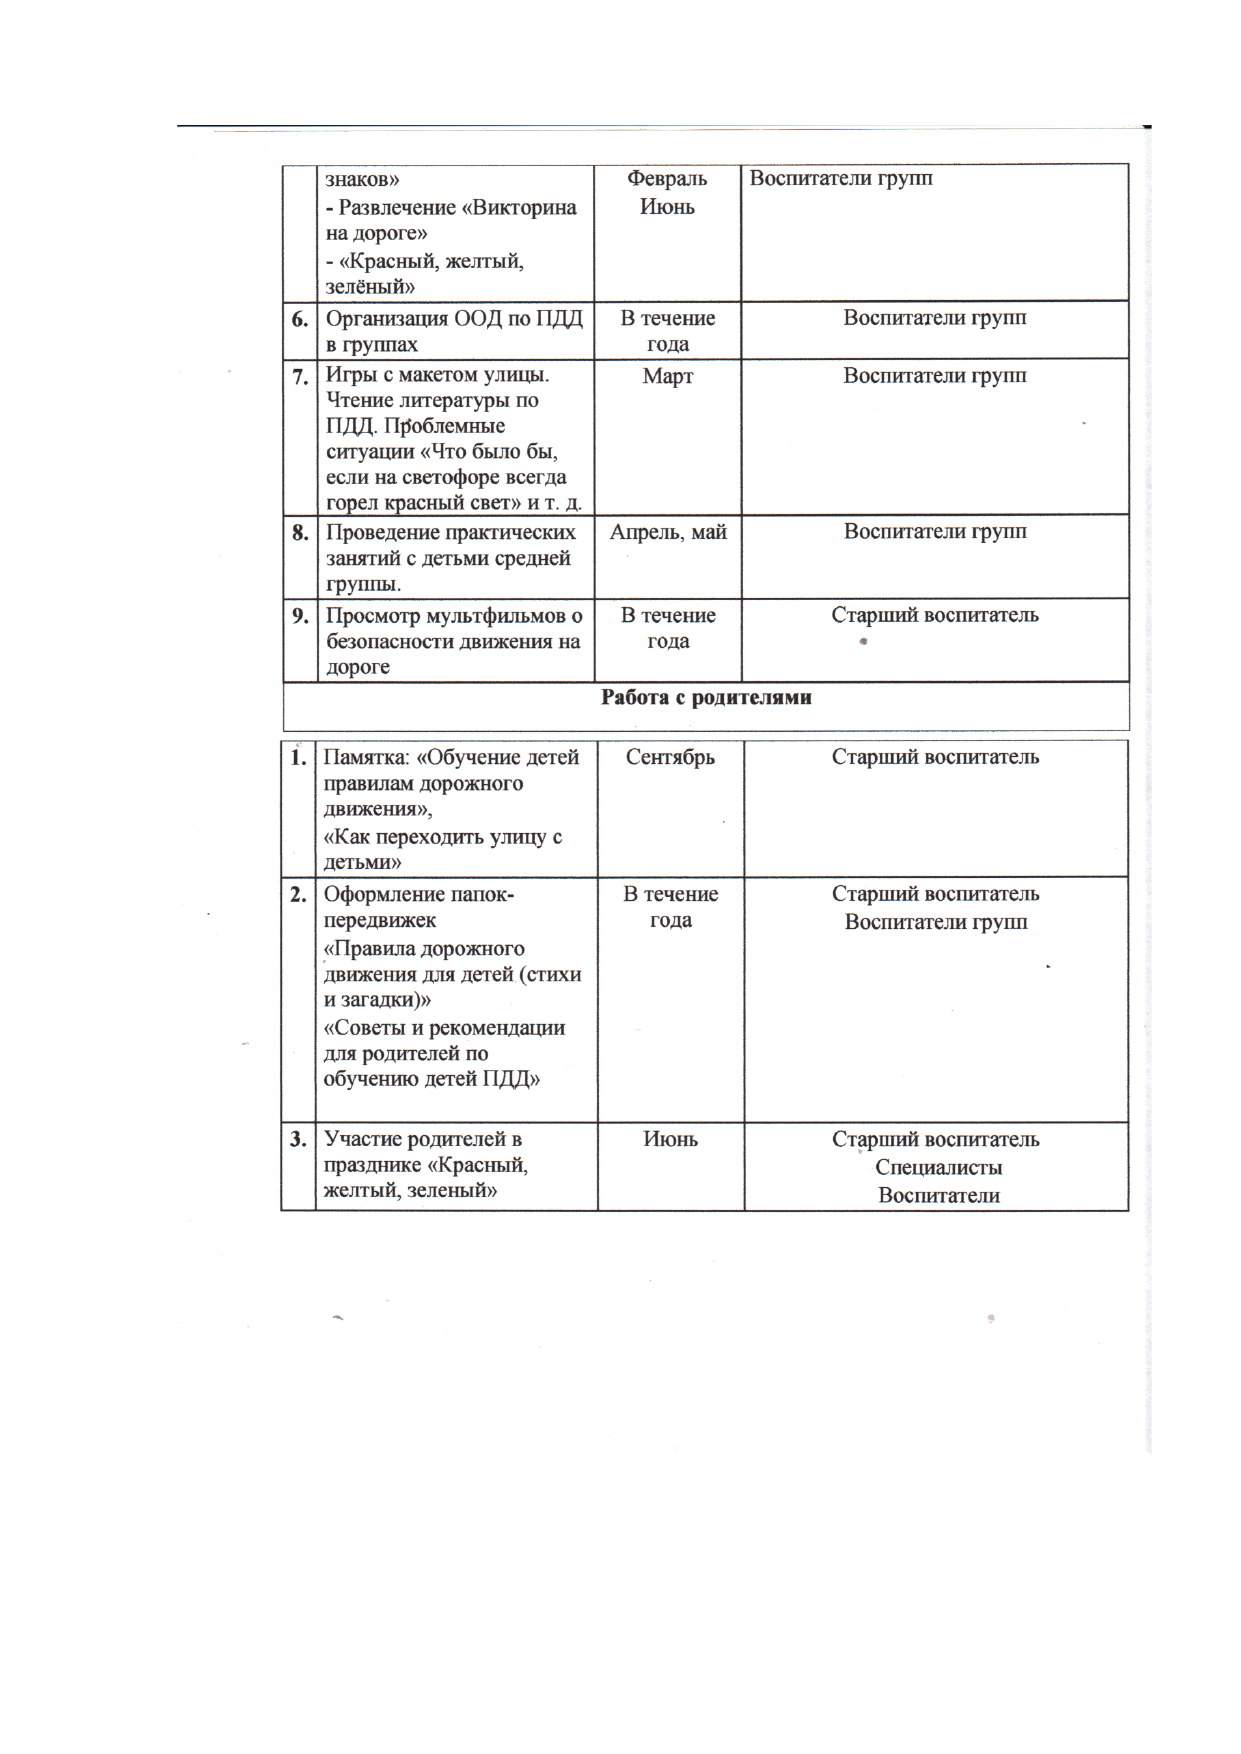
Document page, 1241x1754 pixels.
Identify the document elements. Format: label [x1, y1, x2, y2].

picture [177, 118, 1152, 1460]
